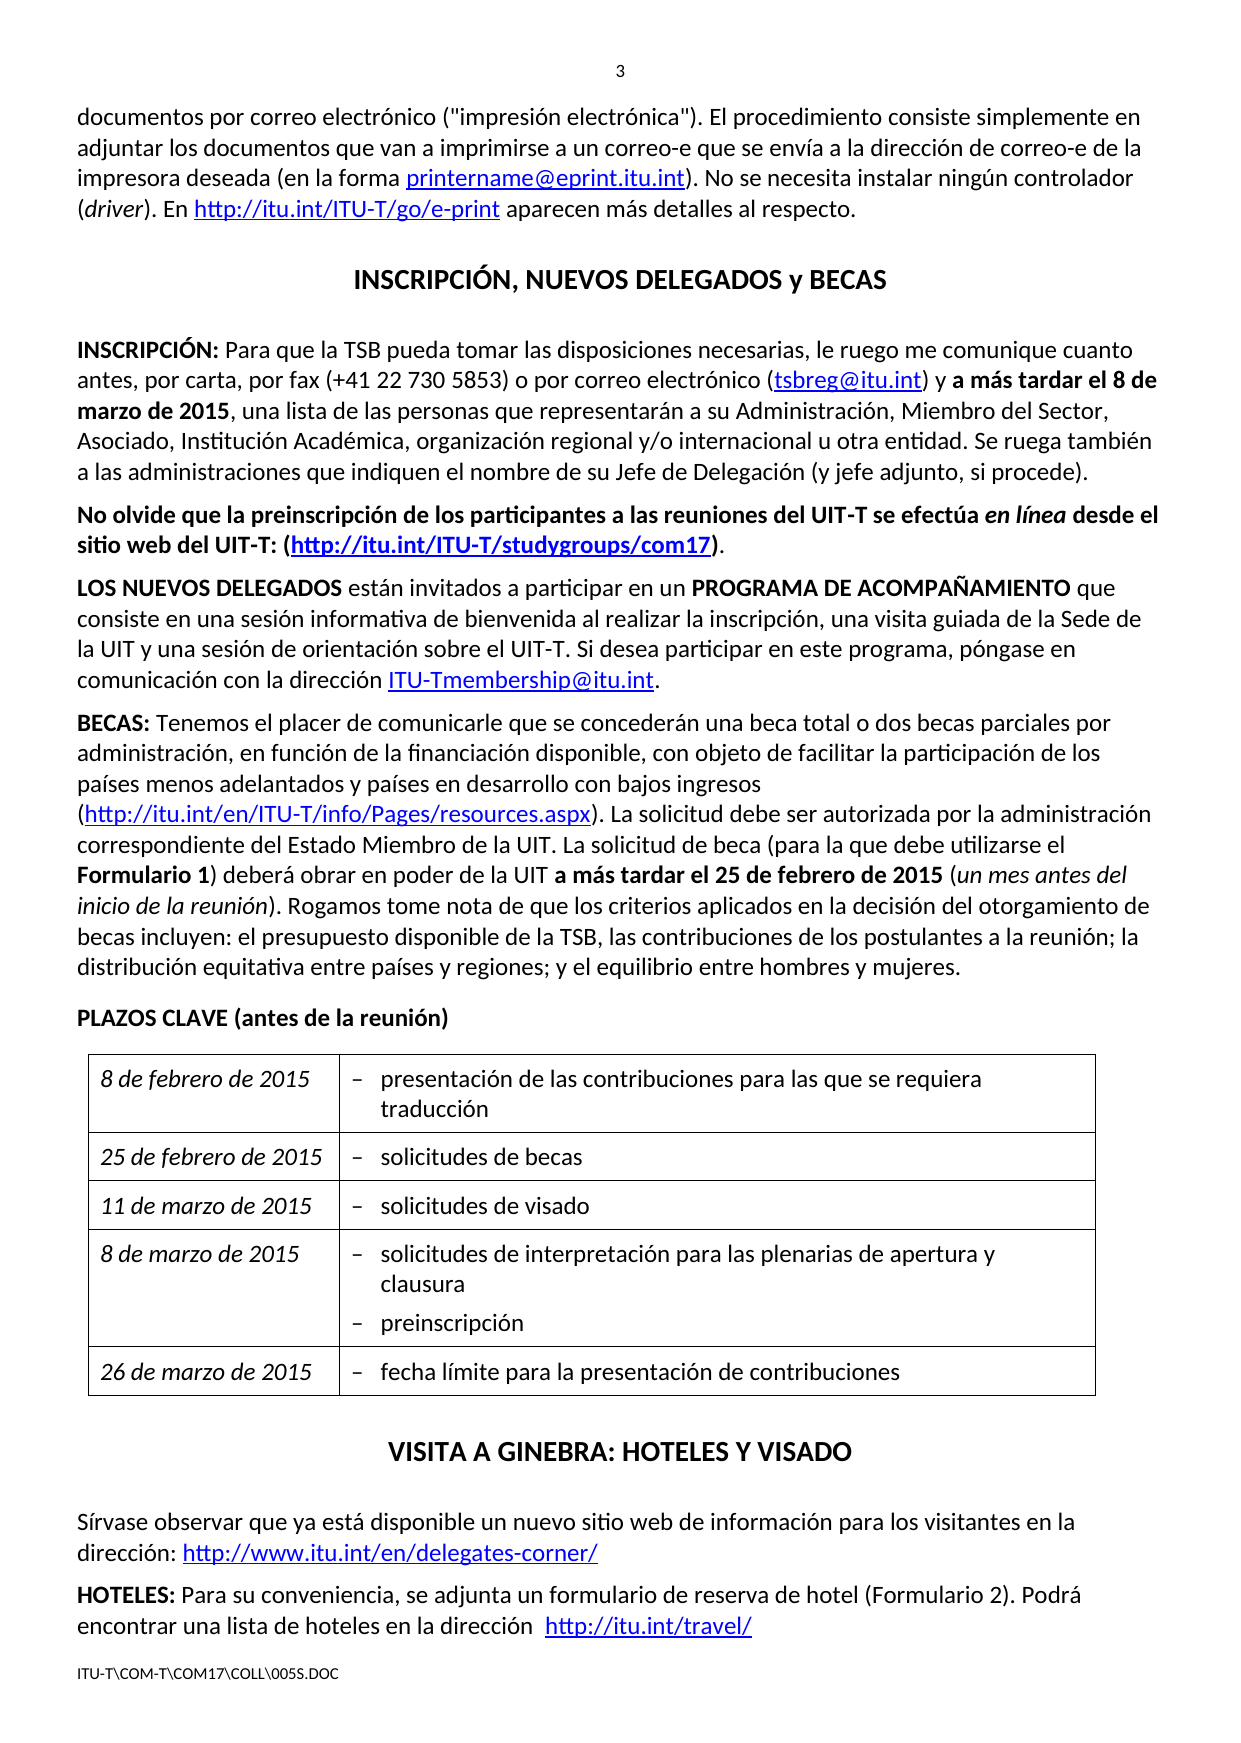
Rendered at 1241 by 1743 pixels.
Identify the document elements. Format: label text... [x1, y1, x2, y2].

table_header 8 de febrero de 2015 [89, 1055, 339, 1132]
table_cell – solicitudes de interpretación para las plenarias de apertura y clausura – preinscripción [340, 1230, 1095, 1346]
table_cell 8 de marzo de 2015 [89, 1230, 339, 1346]
table_cell – solicitudes de visado [340, 1181, 1095, 1229]
table_cell 11 de marzo de 2015 [89, 1181, 339, 1229]
title HOTELES: Para su conveniencia, se adjunta un formulario de reserva de hotel (Formulario 2). Podrá encontrar una lista de hoteles en la dirección http://itu.int/travel/ [77, 1580, 1163, 1641]
text INSCRIPCIÓN, NUEVOS DELEGADOS y BECAS [77, 261, 1163, 296]
text Sírvase observar que ya está disponible un nuevo sitio web de información para los visitantes en la dirección: http://www.itu.int/en/delegates-corner/ [77, 1506, 1163, 1567]
table_cell – solicitudes de becas [340, 1133, 1095, 1180]
text PLAZOS CLAVE (antes de la reunión) [77, 1003, 1163, 1033]
text VISITA A GINEBRA: HOTELES Y VISADO [77, 1433, 1163, 1469]
table_cell 25 de febrero de 2015 [89, 1133, 339, 1180]
text BECAS: Tenemos el placer de comunicarle que se concederán una beca total o dos becas parciales por administración, en función de la financiación disponible, con objeto de facilitar la participación de los países menos adelantados y países en desarrollo con bajos ingresos (http://itu.int/en/ITU-T/info/Pages/resources.aspx). La solicitud debe ser autorizada por la administración correspondiente del Estado Miembro de la UIT. La solicitud de beca (para la que debe utilizarse el Formulario 1) deberá obrar en poder de la UIT a más tardar el 25 de febrero de 2015 (un mes antes del inicio de la reunión). Rogamos tome nota de que los criterios aplicados en la decisión del otorgamiento de becas incluyen: el presupuesto disponible de la TSB, las contribuciones de los postulantes a la reunión; la distribución equitativa entre países y regiones; y el equilibrio entre hombres y mujeres. [77, 707, 1163, 982]
title INSCRIPCIÓN: Para que la TSB pueda tomar las disposiciones necesarias, le ruego me comunique cuanto antes, por carta, por fax (+41 22 730 5853) o por correo electrónico (tsbreg@itu.int) y a más tardar el 8 de marzo de 2015, una lista de las personas que representarán a su Administración, Miembro del Sector, Asociado, Institución Académica, organización regional y/o internacional u otra entidad. Se ruega también a las administraciones que indiquen el nombre de su Jefe de Delegación (y jefe adjunto, si procede). [77, 334, 1163, 486]
table_header – presentación de las contribuciones para las que se requiera traducción [340, 1055, 1095, 1132]
text LOS NUEVOS DELEGADOS están invitados a participar en un PROGRAMA DE ACOMPAÑAMIENTO que consiste en una sesión informativa de bienvenida al realizar la inscripción, una visita guiada de la Sede de la UIT y una sesión de orientación sobre el UIT-T. Si desea participar en este programa, póngase en comunicación con la dirección ITU-Tmembership@itu.int. [77, 572, 1163, 694]
table_cell 26 de marzo de 2015 [89, 1347, 339, 1394]
text No olvide que la preinscripción de los participantes a las reuniones del UIT-T se efectúa en línea desde el sitio web del UIT-T: (http://itu.int/ITU-T/studygroups/com17). [77, 499, 1163, 560]
table_cell – fecha límite para la presentación de contribuciones [340, 1347, 1095, 1394]
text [77, 101, 1163, 223]
